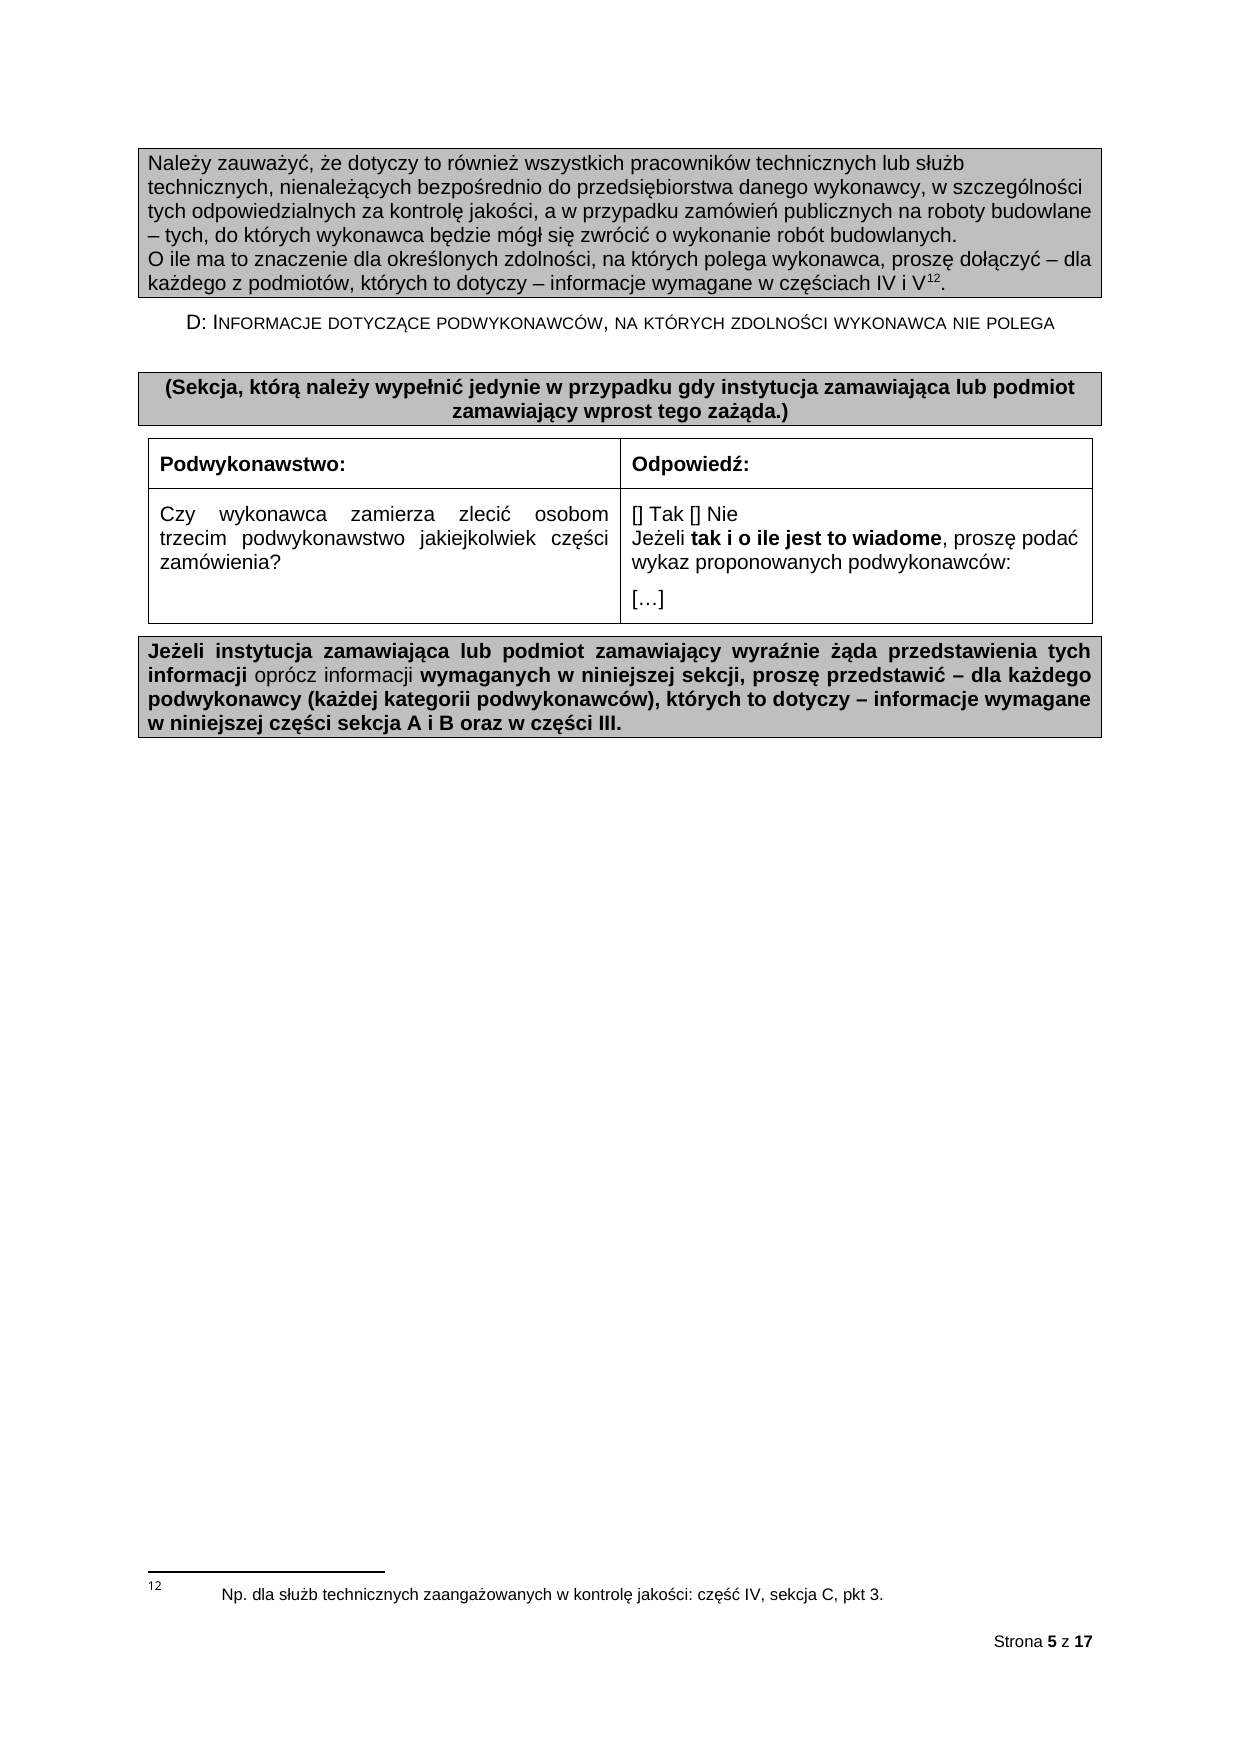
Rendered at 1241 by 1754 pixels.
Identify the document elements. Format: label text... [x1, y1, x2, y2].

text Jeżeli instytucja zamawiająca lub podmiot zamawiający wyraźnie żąda przedstawienia tych informacji oprócz informacji wymaganych w niniejszej sekcji, proszę przedstawić – dla każdego podwykonawcy (każdej kategorii podwykonawców), których to dotyczy – informacje wymagane w niniejszej części sekcja A i B oraz w części III. [139, 637, 1101, 737]
table_cell Czy wykonawca zamierza zlecić osobom trzecim podwykonawstwo jakiejkolwiek części zamówienia? [149, 489, 620, 623]
text D: Informacje dotyczące podwykonawców, na których zdolności wykonawca nie polega [148, 310, 1092, 334]
text (Sekcja, którą należy wypełnić jedynie w przypadku gdy instytucja zamawiająca lub podmiot zamawiający wprost tego zażąda.) [139, 373, 1101, 425]
table_cell [] Tak [] Nie Jeżeli tak i o ile jest to wiadome, proszę podać wykaz proponowanych podwykonawców: […] [621, 489, 1092, 623]
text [139, 149, 1101, 297]
table_header Odpowiedź: [621, 439, 1092, 488]
table_header Podwykonawstwo: [149, 439, 620, 488]
